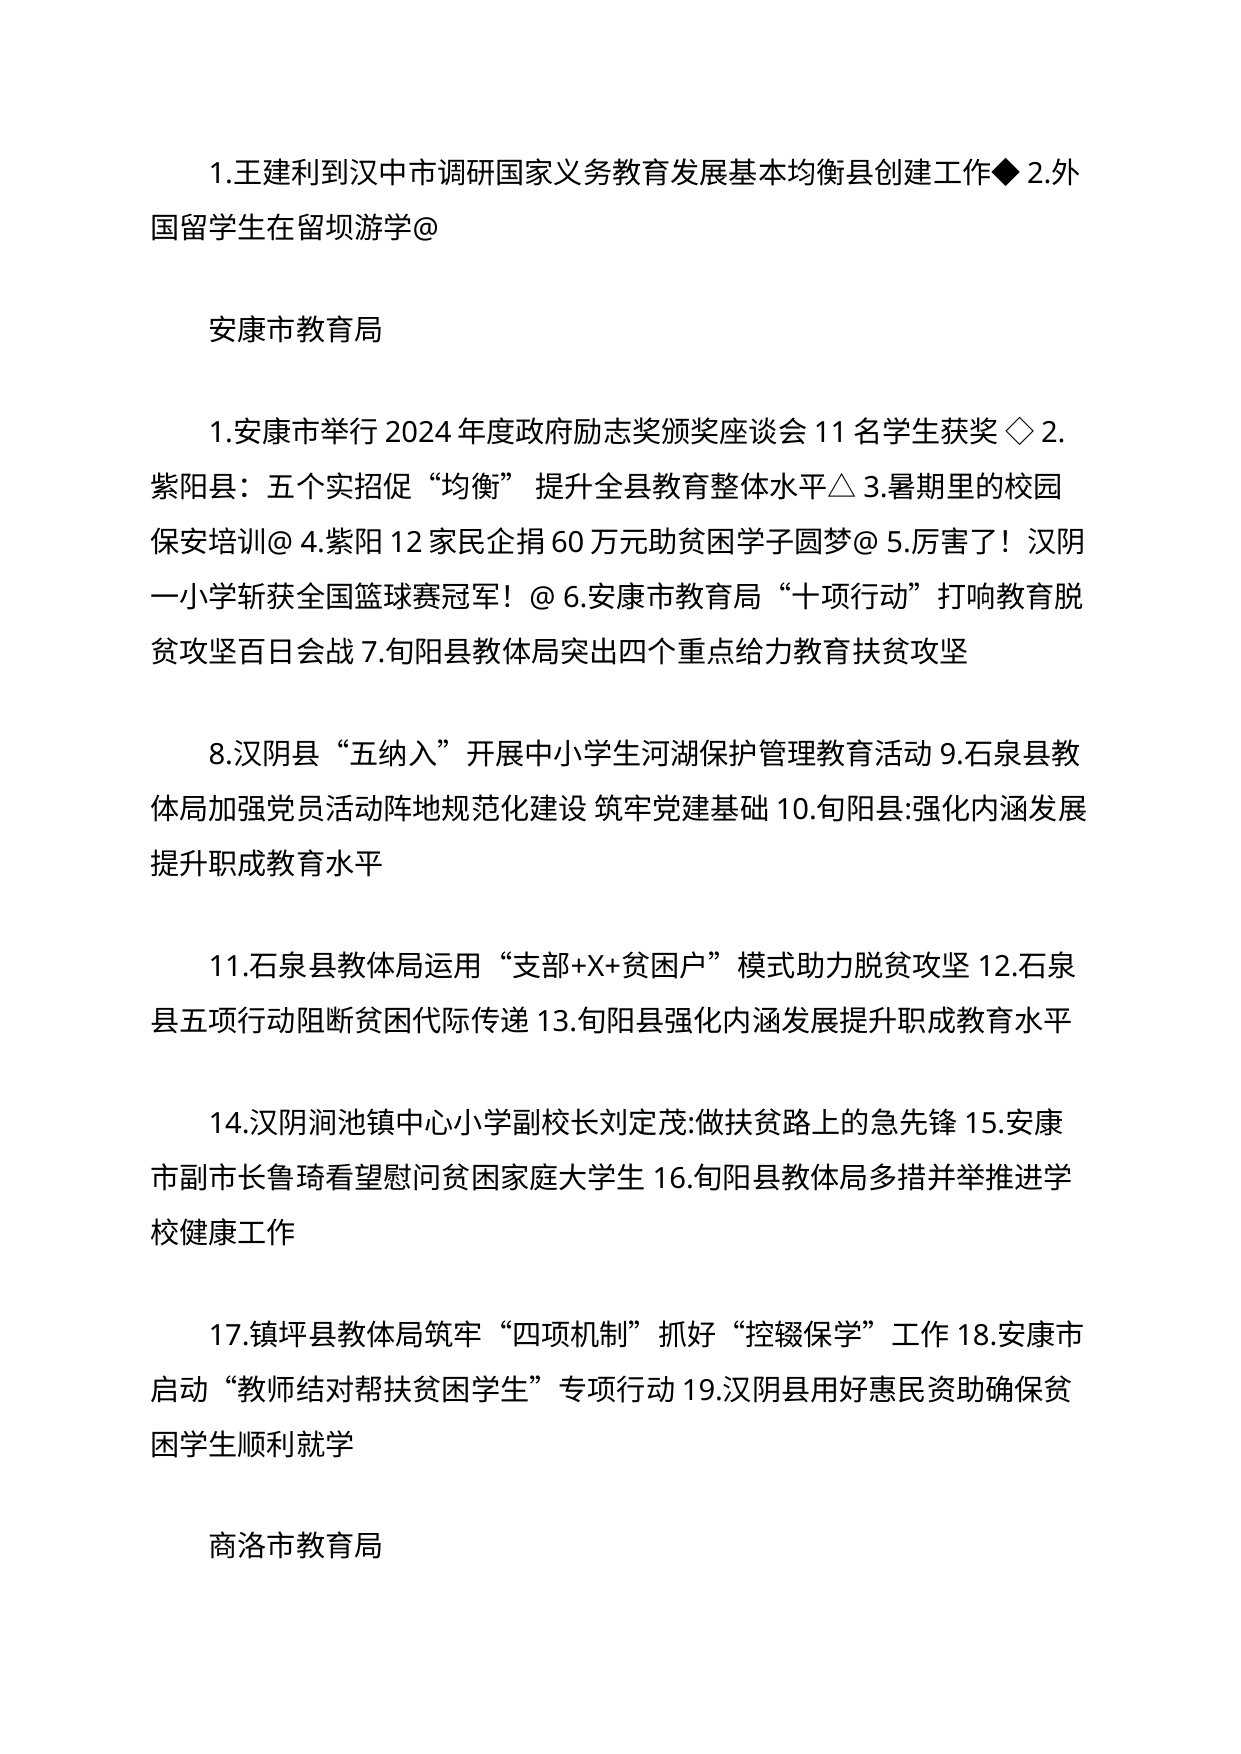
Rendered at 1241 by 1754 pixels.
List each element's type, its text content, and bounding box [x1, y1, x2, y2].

text 1.安康市举行2024年度政府励志奖颁奖座谈会 11名学生获奖 ◇ 2.紫阳县：五个实招促“均衡” 提升全县教育整体水平△ 3.暑期里的校园保安培训@ 4.紫阳12家民企捐60万元助贫困学子圆梦@ 5.厉害了！汉阴一小学斩获全国篮球赛冠军！@ 6.安康市教育局“十项行动”打响教育脱贫攻坚百日会战 7.旬阳县教体局突出四个重点给力教育扶贫攻坚 [150, 409, 1090, 671]
text 8.汉阴县“五纳入”开展中小学生河湖保护管理教育活动 9.石泉县教体局加强党员活动阵地规范化建设 筑牢党建基础 10.旬阳县:强化内涵发展 提升职成教育水平 [150, 731, 1090, 883]
text 17.镇坪县教体局筑牢“四项机制”抓好“控辍保学”工作 18.安康市启动“教师结对帮扶贫困学生”专项行动 19.汉阴县用好惠民资助确保贫困学生顺利就学 [150, 1311, 1090, 1463]
text 14.汉阴涧池镇中心小学副校长刘定茂:做扶贫路上的急先锋 15.安康市副市长鲁琦看望慰问贫困家庭大学生 16.旬阳县教体局多措并举推进学校健康工作 [150, 1099, 1090, 1252]
text 安康市教育局 [150, 307, 1090, 349]
text 1.王建利到汉中市调研国家义务教育发展基本均衡县创建工作◆ 2.外国留学生在留坝游学@ [150, 150, 1090, 247]
text 11.石泉县教体局运用“支部+X+贫困户”模式助力脱贫攻坚 12.石泉县五项行动阻断贫困代际传递 13.旬阳县强化内涵发展提升职成教育水平 [150, 942, 1090, 1040]
text 商洛市教育局 [150, 1523, 1090, 1565]
